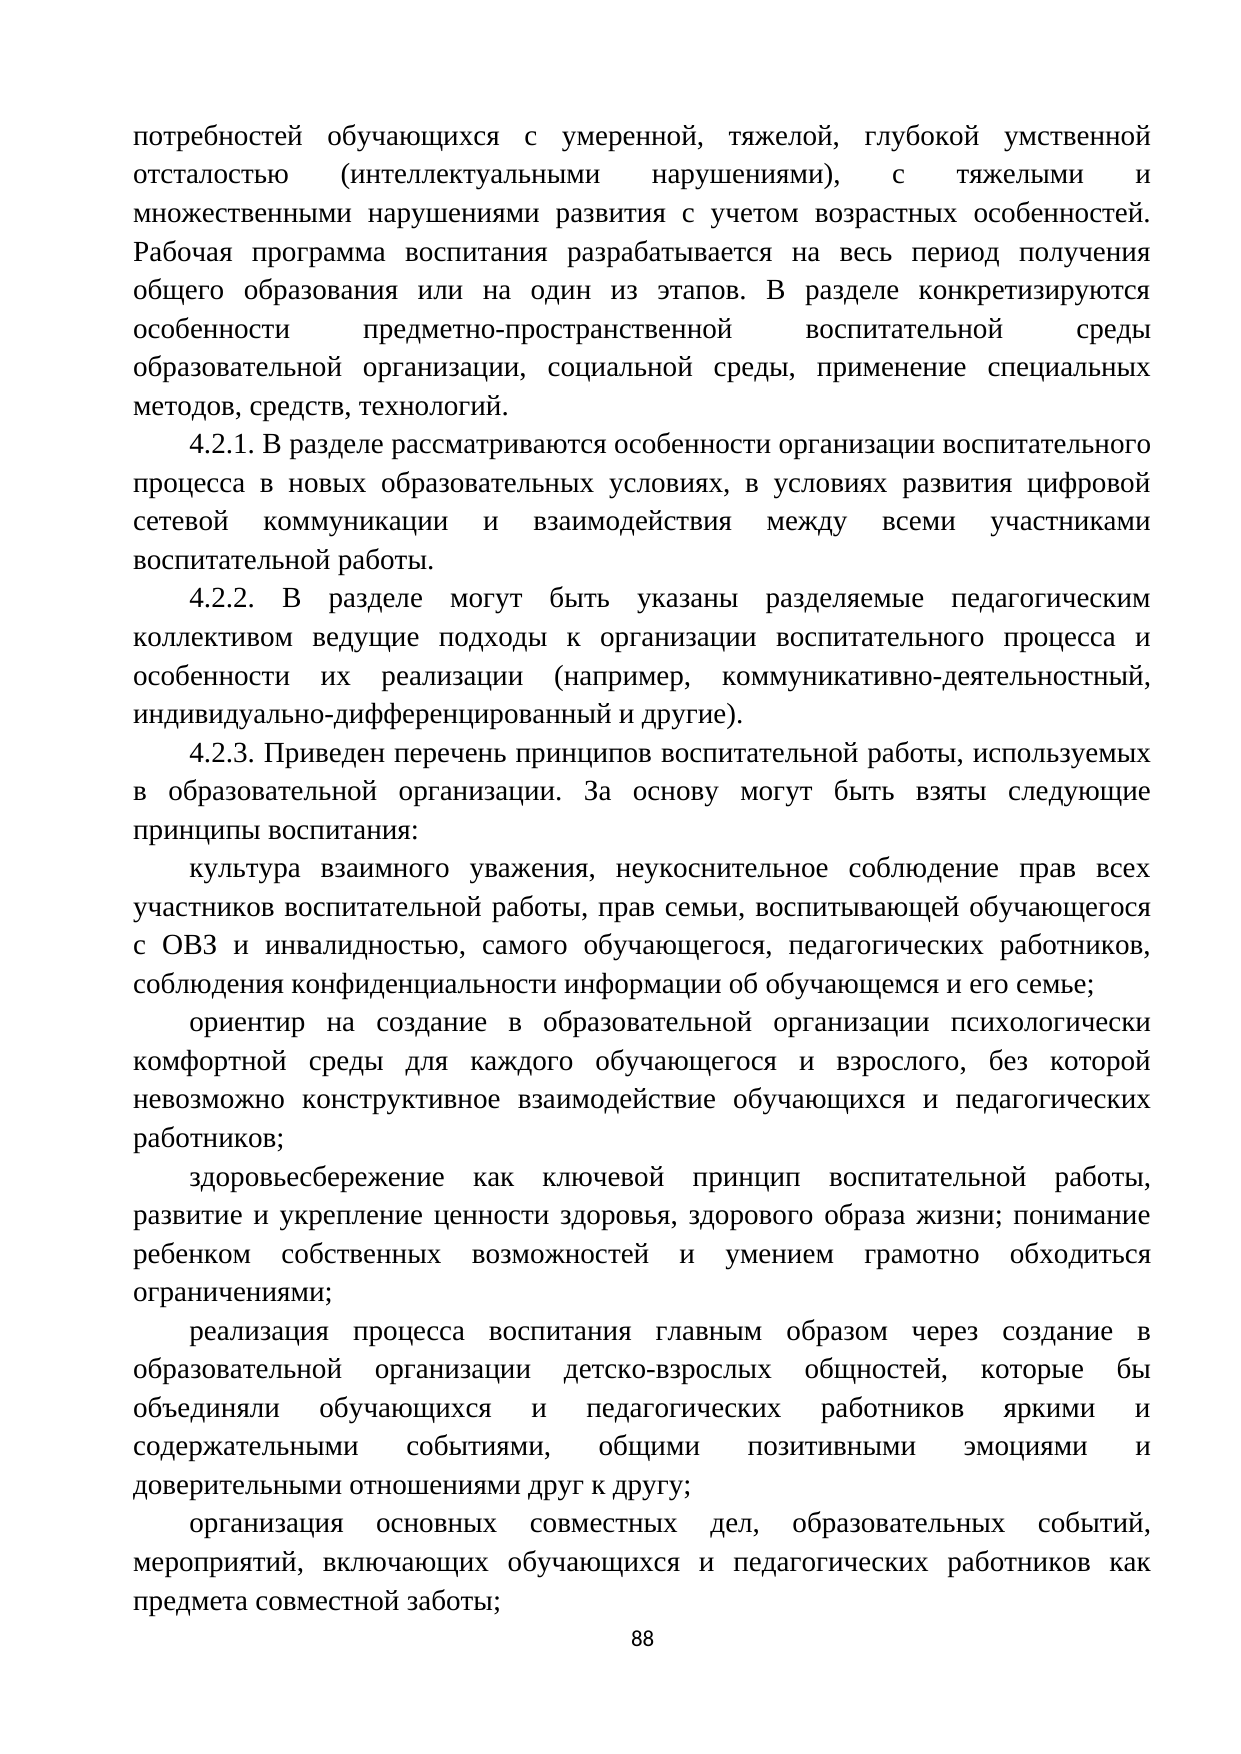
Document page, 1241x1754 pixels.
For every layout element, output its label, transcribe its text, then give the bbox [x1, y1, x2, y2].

text организация основных совместных дел, образовательных событий, мероприятий, включающих обучающихся и педагогических работников как предмета совместной заботы; [133, 1506, 1152, 1616]
text ориентир на создание в образовательной организации психологически комфортной среды для каждого обучающегося и взрослого, без которой невозможно конструктивное взаимодействие обучающихся и педагогических работников; [133, 1004, 1152, 1154]
text здоровьесбережение как ключевой принцип воспитательной работы, развитие и укрепление ценности здоровья, здорового образа жизни; понимание ребенком собственных возможностей и умением грамотно обходиться ограничениями; [133, 1159, 1152, 1308]
text 4.2.2. В разделе могут быть указаны разделяемые педагогическим коллективом ведущие подходы к организации воспитательного процесса и особенности их реализации (например, коммуникативно-деятельностный, индивидуально-дифференцированный и другие). [133, 581, 1152, 730]
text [133, 118, 1152, 421]
text 4.2.1. В разделе рассматриваются особенности организации воспитательного процесса в новых образовательных условиях, в условиях развития цифровой сетевой коммуникации и взаимодействия между всеми участниками воспитательной работы. [133, 426, 1152, 576]
text культура взаимного уважения, неукоснительное соблюдение прав всех участников воспитательной работы, прав семьи, воспитывающей обучающегося с ОВЗ и инвалидностью, самого обучающегося, педагогических работников, соблюдения конфиденциальности информации об обучающемся и его семье; [133, 850, 1152, 999]
text 4.2.3. Приведен перечень принципов воспитательной работы, используемых в образовательной организации. За основу могут быть взяты следующие принципы воспитания: [133, 735, 1152, 845]
text реализация процесса воспитания главным образом через создание в образовательной организации детско-взрослых общностей, которые бы объединяли обучающихся и педагогических работников яркими и содержательными событиями, общими позитивными эмоциями и доверительными отношениями друг к другу; [133, 1313, 1152, 1501]
